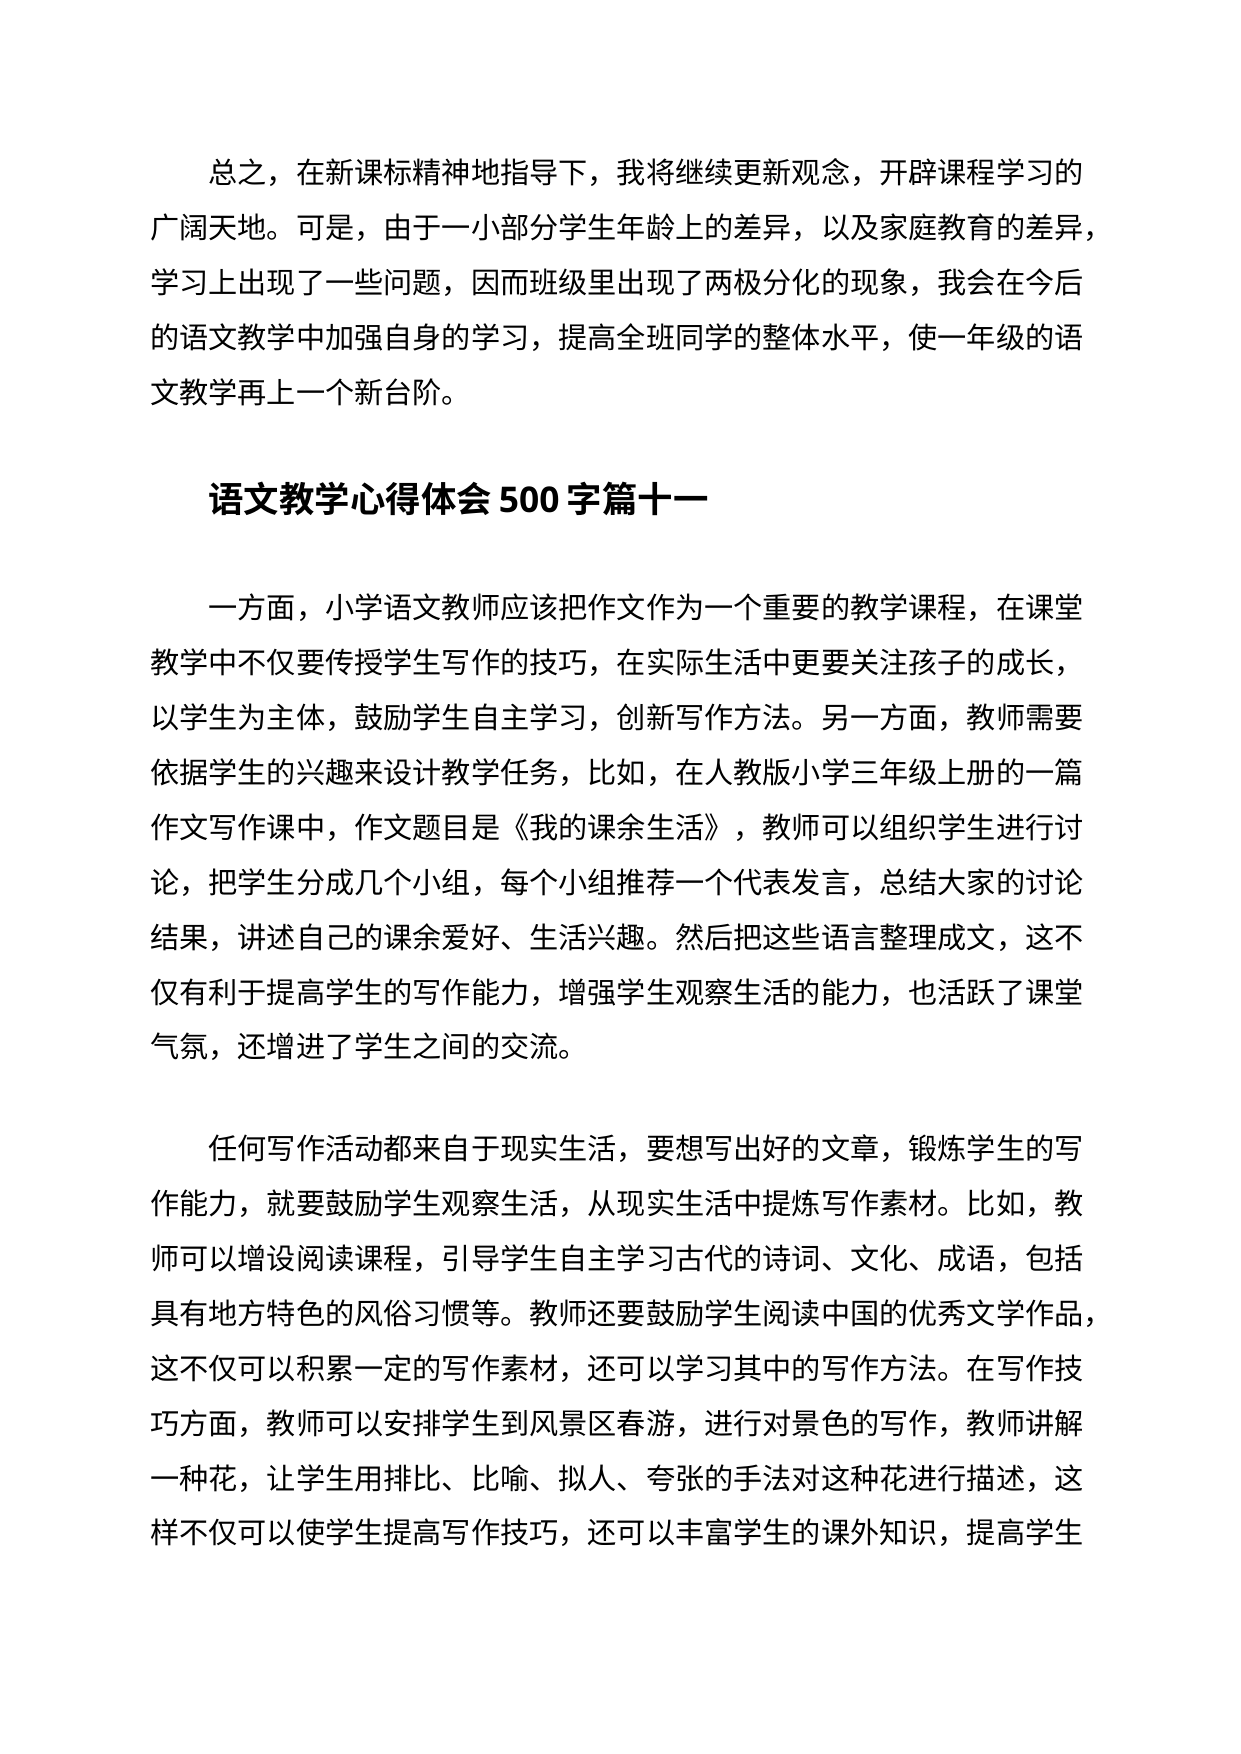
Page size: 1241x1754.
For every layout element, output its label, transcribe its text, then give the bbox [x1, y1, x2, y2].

text 语文教学心得体会500字篇十一 [150, 471, 1090, 523]
text 总之，在新课标精神地指导下，我将继续更新观念，开辟课程学习的广阔天地。可是，由于一小部分学生年龄上的差异，以及家庭教育的差异，学习上出现了一些问题，因而班级里出现了两极分化的现象，我会在今后的语文教学中加强自身的学习，提高全班同学的整体水平，使一年级的语文教学再上一个新台阶。 [150, 150, 1090, 412]
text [150, 1126, 1090, 1552]
text 一方面，小学语文教师应该把作文作为一个重要的教学课程，在课堂教学中不仅要传授学生写作的技巧，在实际生活中更要关注孩子的成长，以学生为主体，鼓励学生自主学习，创新写作方法。另一方面，教师需要依据学生的兴趣来设计教学任务，比如，在人教版小学三年级上册的一篇作文写作课中，作文题目是《我的课余生活》，教师可以组织学生进行讨论，把学生分成几个小组，每个小组推荐一个代表发言，总结大家的讨论结果，讲述自己的课余爱好、生活兴趣。然后把这些语言整理成文，这不仅有利于提高学生的写作能力，增强学生观察生活的能力，也活跃了课堂气氛，还增进了学生之间的交流。 [150, 585, 1090, 1066]
